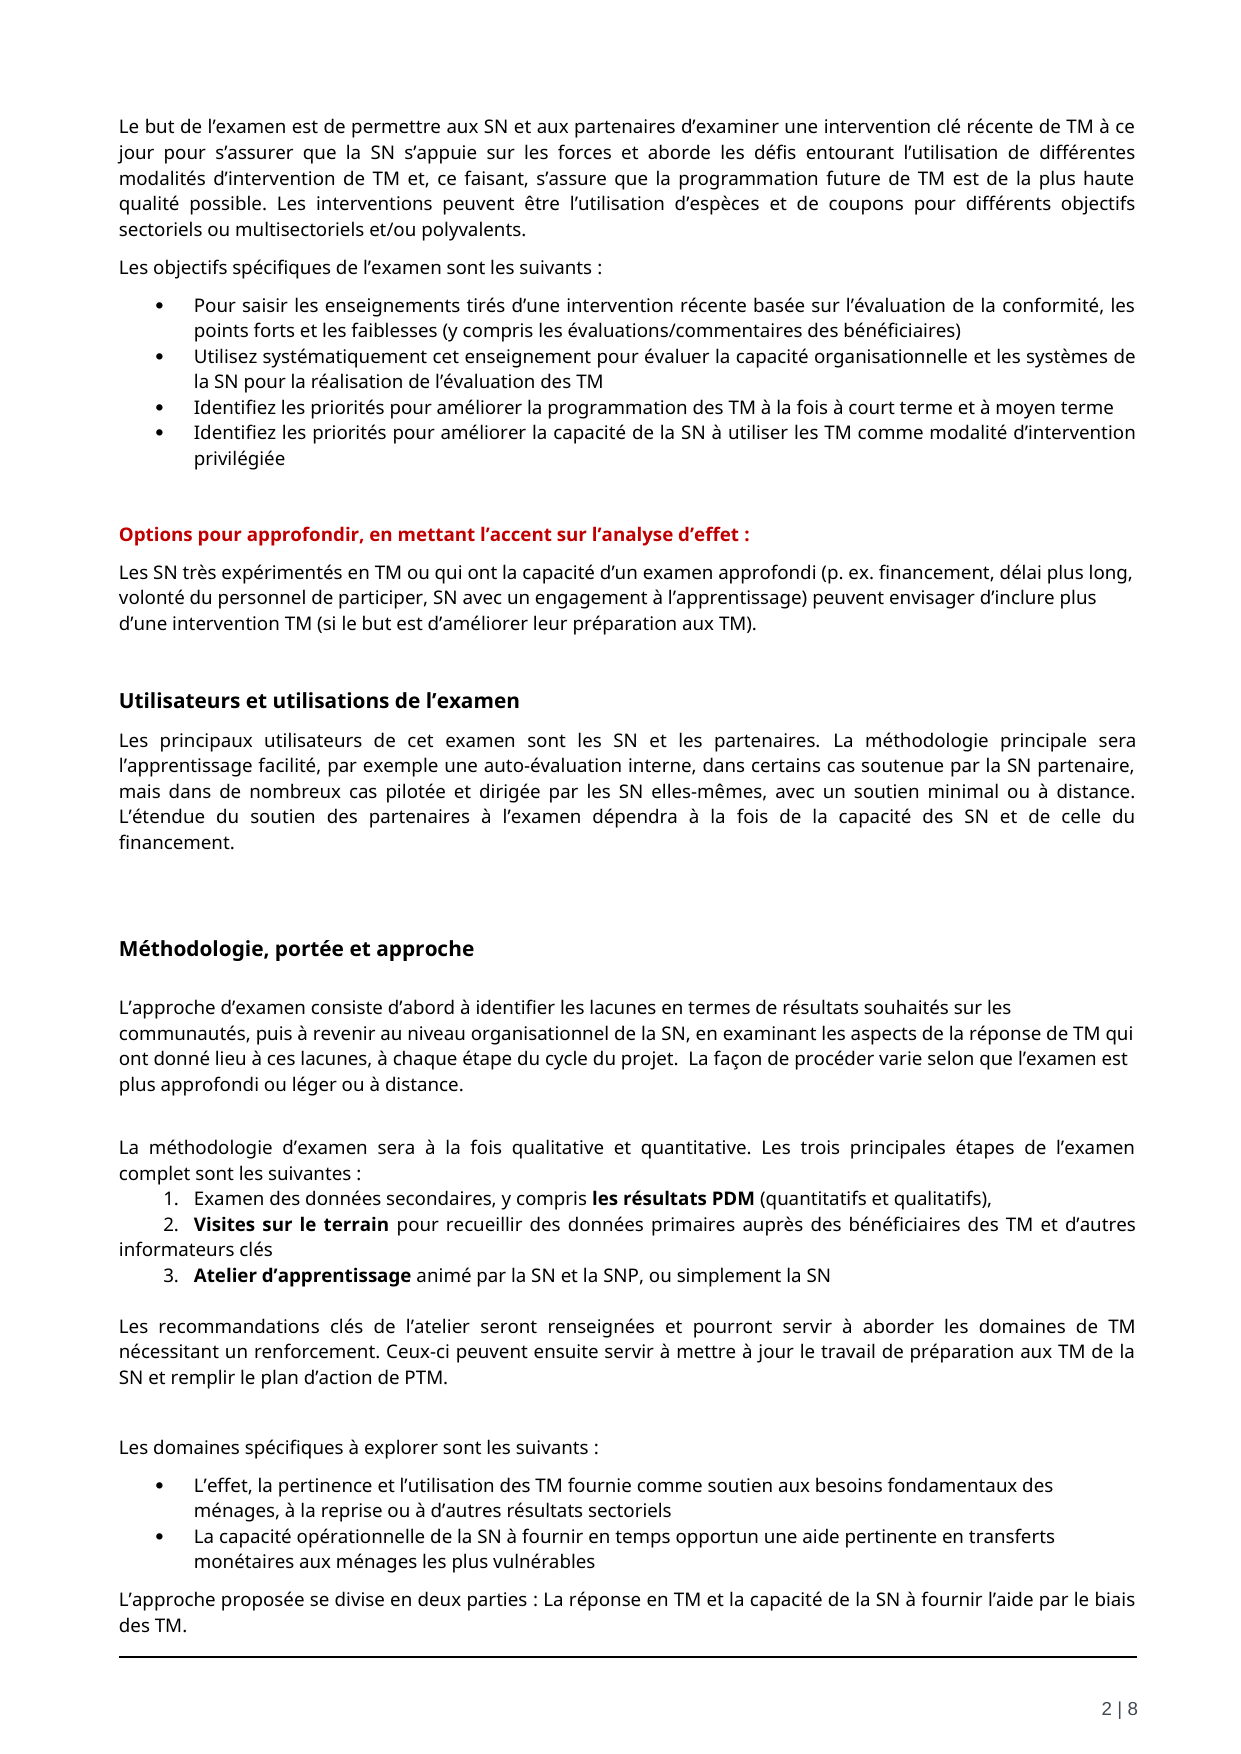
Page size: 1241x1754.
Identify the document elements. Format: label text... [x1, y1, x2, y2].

list 1. Examen des données secondaires, y compris les résultats PDM (quantitatifs et qualitatifs), [119, 1186, 1137, 1211]
list Les principaux utilisateurs de cet examen sont les SN et les partenaires. La méthodologie principale sera l’apprentissage facilité, par exemple une auto-évaluation interne, dans certains cas soutenue par la SN partenaire, mais dans de nombreux cas pilotée et dirigée par les SN elles-mêmes, avec un soutien minimal ou à distance. L’étendue du soutien des partenaires à l’examen dépendra à la fois de la capacité des SN et de celle du financement. [119, 727, 1137, 855]
list 2. Visites sur le terrain pour recueillir des données primaires auprès des bénéficiaires des TM et d’autres informateurs clés [119, 1211, 1137, 1262]
text Le but de l’examen est de permettre aux SN et aux partenaires d’examiner une intervention clé récente de TM à ce jour pour s’assurer que la SN s’appuie sur les forces et aborde les défis entourant l’utilisation de différentes modalités d’intervention de TM et, ce faisant, s’assure que la programmation future de TM est de la plus haute qualité possible. Les interventions peuvent être l’utilisation d’espèces et de coupons pour différents objectifs sectoriels ou multisectoriels et/ou polyvalents. [119, 114, 1137, 241]
text Les SN très expérimentés en TM ou qui ont la capacité d’un examen approfondi (p. ex. financement, délai plus long, volonté du personnel de participer, SN avec un engagement à l’apprentissage) peuvent envisager d’inclure plus d’une intervention TM (si le but est d’améliorer leur préparation aux TM). [119, 559, 1137, 636]
text Options pour approfondir, en mettant l’accent sur l’analyse d’effet : [119, 521, 1137, 547]
list Méthodologie, portée et approche [119, 934, 1137, 963]
list Utilisez systématiquement cet enseignement pour évaluer la capacité organisationnelle et les systèmes de la SN pour la réalisation de l’évaluation des TM [156, 343, 1137, 394]
list La méthodologie d’examen sera à la fois qualitative et quantitative. Les trois principales étapes de l’examen complet sont les suivantes : [119, 1134, 1137, 1186]
text Les domaines spécifiques à explorer sont les suivants : [119, 1434, 1137, 1459]
text Les objectifs spécifiques de l’examen sont les suivants : [119, 254, 1137, 279]
text L’approche proposée se divise en deux parties : La réponse en TM et la capacité de la SN à fournir l’aide par le biais des TM. [119, 1587, 1137, 1638]
list Les recommandations clés de l’atelier seront renseignées et pourront servir à aborder les domaines de TM nécessitant un renforcement. Ceux-ci peuvent ensuite servir à mettre à jour le travail de préparation aux TM de la SN et remplir le plan d’action de PTM. [119, 1313, 1137, 1390]
list 3. Atelier d’apprentissage animé par la SN et la SNP, ou simplement la SN [119, 1262, 1137, 1288]
subtitle Utilisateurs et utilisations de l’examen [119, 686, 1137, 715]
list Identifiez les priorités pour améliorer la programmation des TM à la fois à court terme et à moyen terme [156, 394, 1137, 419]
list Pour saisir les enseignements tirés d’une intervention récente basée sur l’évaluation de la conformité, les points forts et les faiblesses (y compris les évaluations/commentaires des bénéficiaires) [156, 292, 1137, 343]
text L’approche d’examen consiste d’abord à identifier les lacunes en termes de résultats souhaités sur les communautés, puis à revenir au niveau organisationnel de la SN, en examinant les aspects de la réponse de TM qui ont donné lieu à ces lacunes, à chaque étape du cycle du projet. La façon de procéder varie selon que l’examen est plus approfondi ou léger ou à distance. [119, 994, 1137, 1097]
list La capacité opérationnelle de la SN à fournir en temps opportun une aide pertinente en transferts monétaires aux ménages les plus vulnérables [156, 1523, 1137, 1574]
list L’effet, la pertinence et l’utilisation des TM fournie comme soutien aux besoins fondamentaux des ménages, à la reprise ou à d’autres résultats sectoriels [156, 1472, 1137, 1523]
list Identifiez les priorités pour améliorer la capacité de la SN à utiliser les TM comme modalité d’intervention privilégiée [156, 419, 1137, 471]
